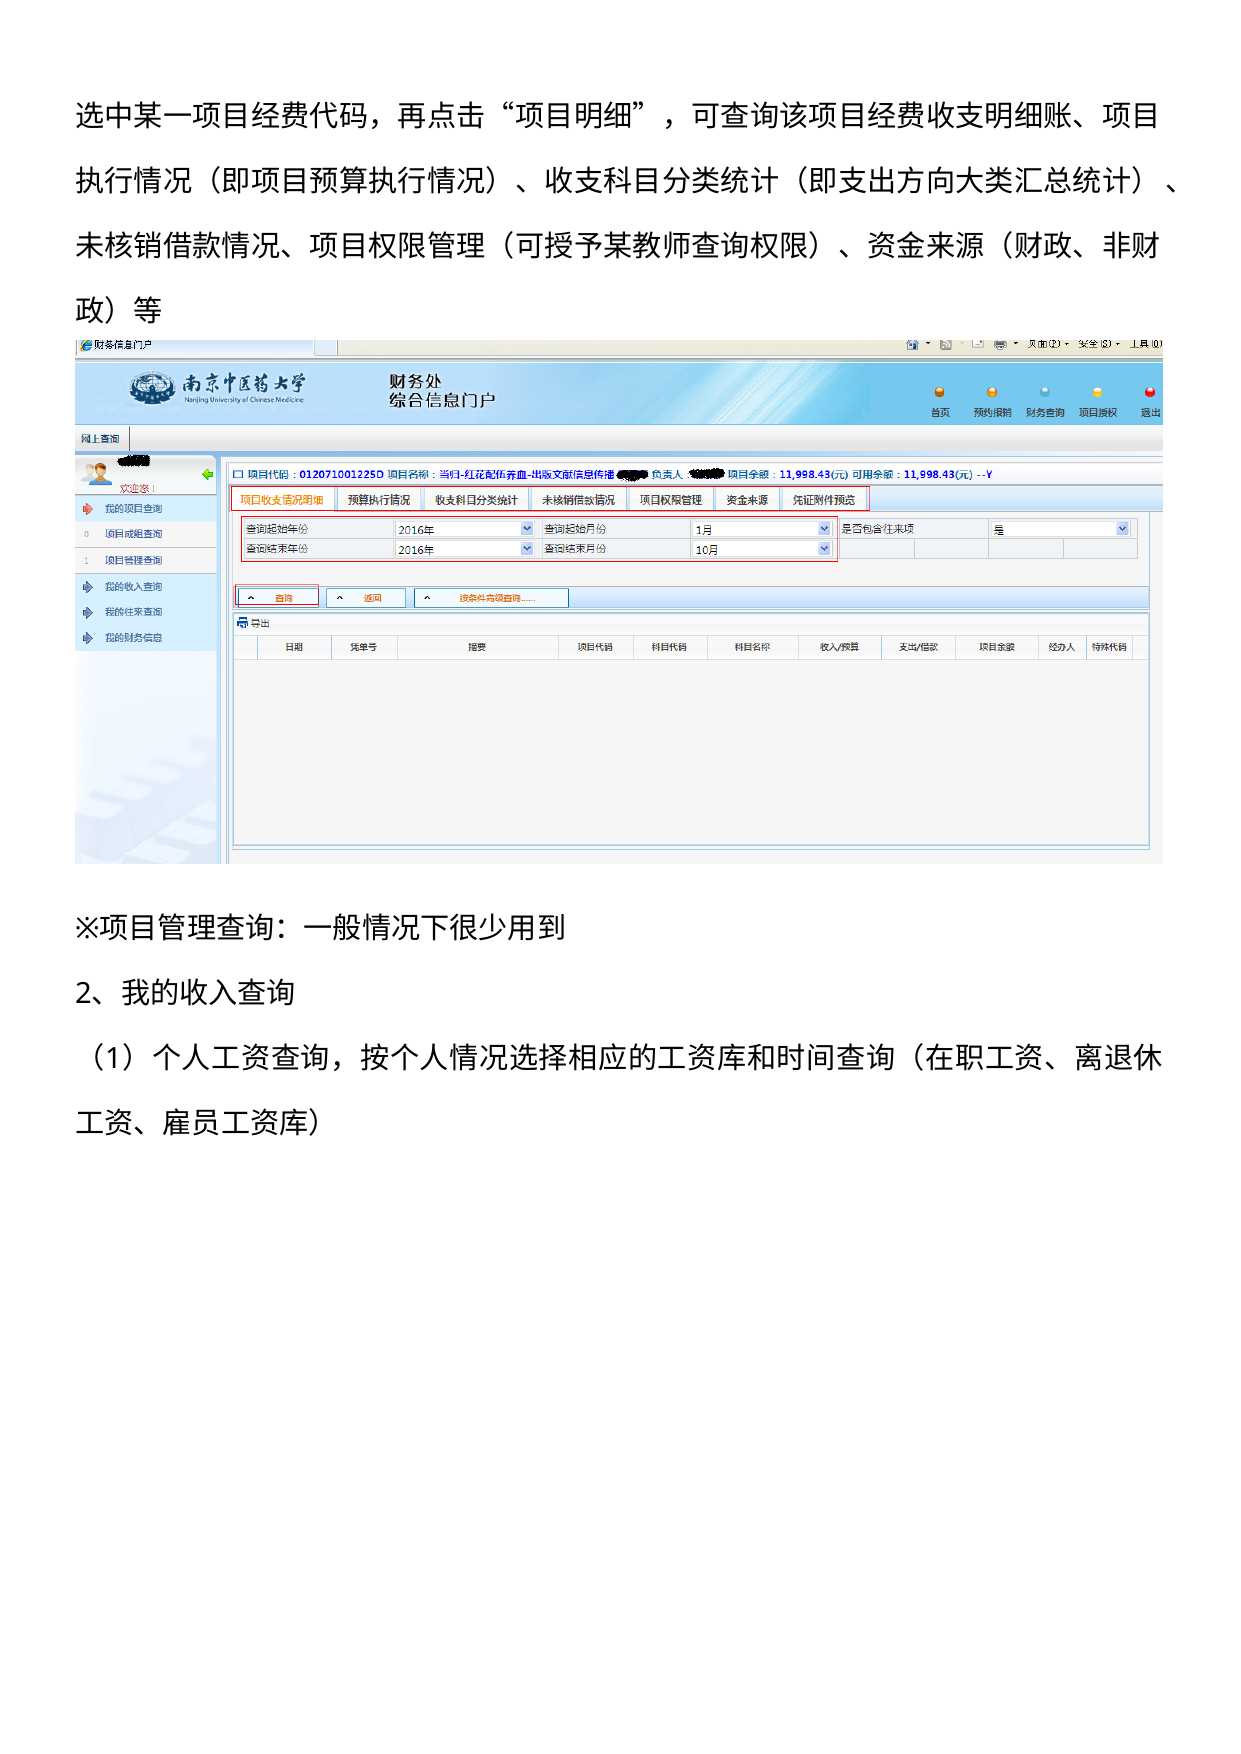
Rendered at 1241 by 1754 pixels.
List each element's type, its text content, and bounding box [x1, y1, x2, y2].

text ※项目管理查询：一般情况下很少用到 [75, 893, 1165, 958]
text 选中某一项目经费代码，再点击“项目明细”，可查询该项目经费收支明细账、项目执行情况（即项目预算执行情况）、收支科目分类统计（即支出方向大类汇总统计）、未核销借款情况、项目权限管理（可授予某教师查询权限）、资金来源（财政、非财政）等 [75, 81, 1165, 341]
text 2、我的收入查询 [75, 958, 1165, 1023]
text （1）个人工资查询，按个人情况选择相应的工资库和时间查询（在职工资、离退休工资、雇员工资库） [75, 1023, 1165, 1153]
picture [75, 340, 1163, 864]
